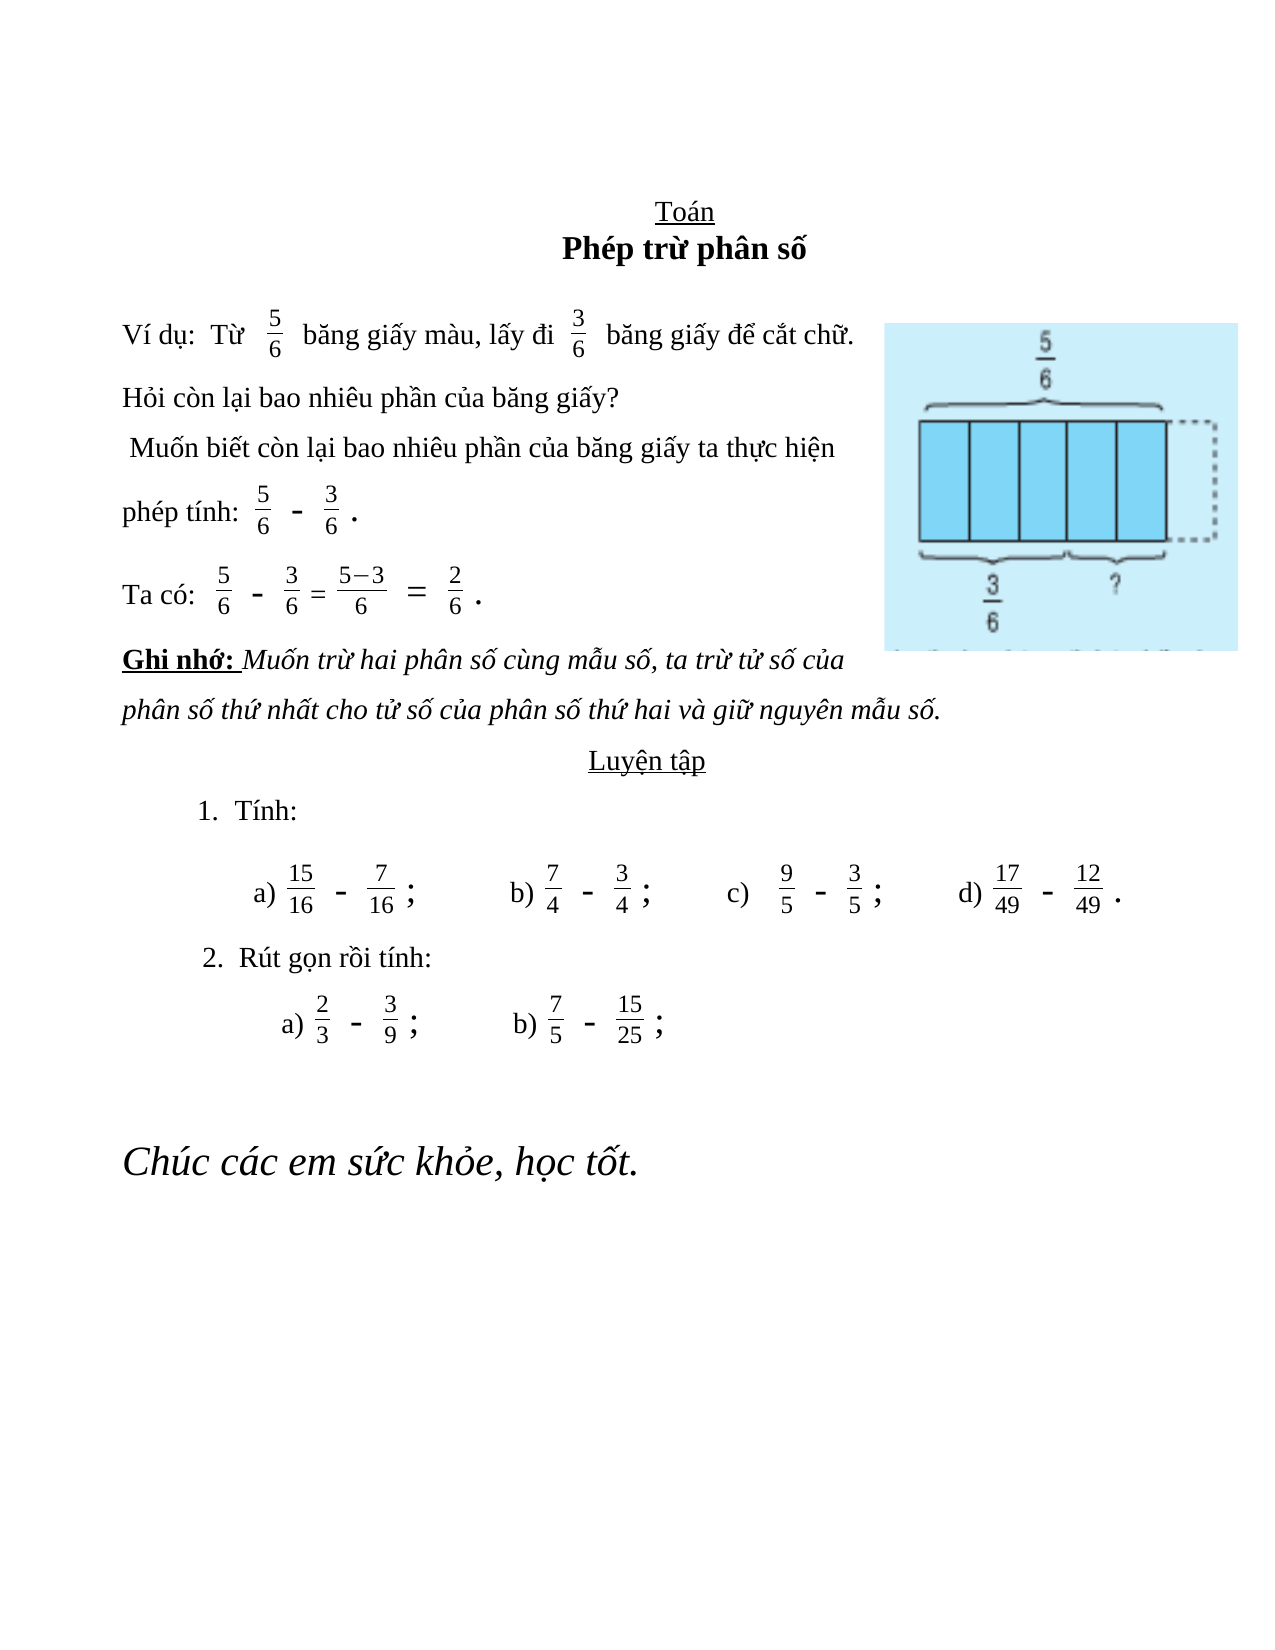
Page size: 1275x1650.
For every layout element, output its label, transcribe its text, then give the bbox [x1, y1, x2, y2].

picture [884, 323, 1239, 651]
list Tính: [197, 793, 1172, 826]
text Ghi nhớ: Muốn trừ hai phân số cùng mẫu số, ta trừ tử số của phân số thứ nhất cho tử số của phân số thứ hai và giữ nguyên mẫu số. [122, 642, 1172, 726]
text a) - ; b) - ; [122, 991, 1172, 1050]
text 2. Rút gọn rồi tính: [122, 940, 1172, 974]
text Luyện tập [122, 743, 1172, 776]
text Ta có: - = = . [122, 561, 884, 620]
text Chúc các em sức khỏe, học tốt. [122, 1136, 1172, 1184]
text Phép trừ phân số [197, 228, 1172, 266]
text Ví dụ: Từ băng giấy màu, lấy đi băng giấy để cắt chữ. Hỏi còn lại bao nhiêu phần của băng giấy? [122, 304, 1172, 414]
text a) - ; b) - ; c) - ; d) - . [122, 860, 1172, 919]
text Muốn biết còn lại bao nhiêu phần của băng giấy ta thực hiện phép tính: - . [122, 431, 884, 540]
text Toán [197, 194, 1172, 228]
